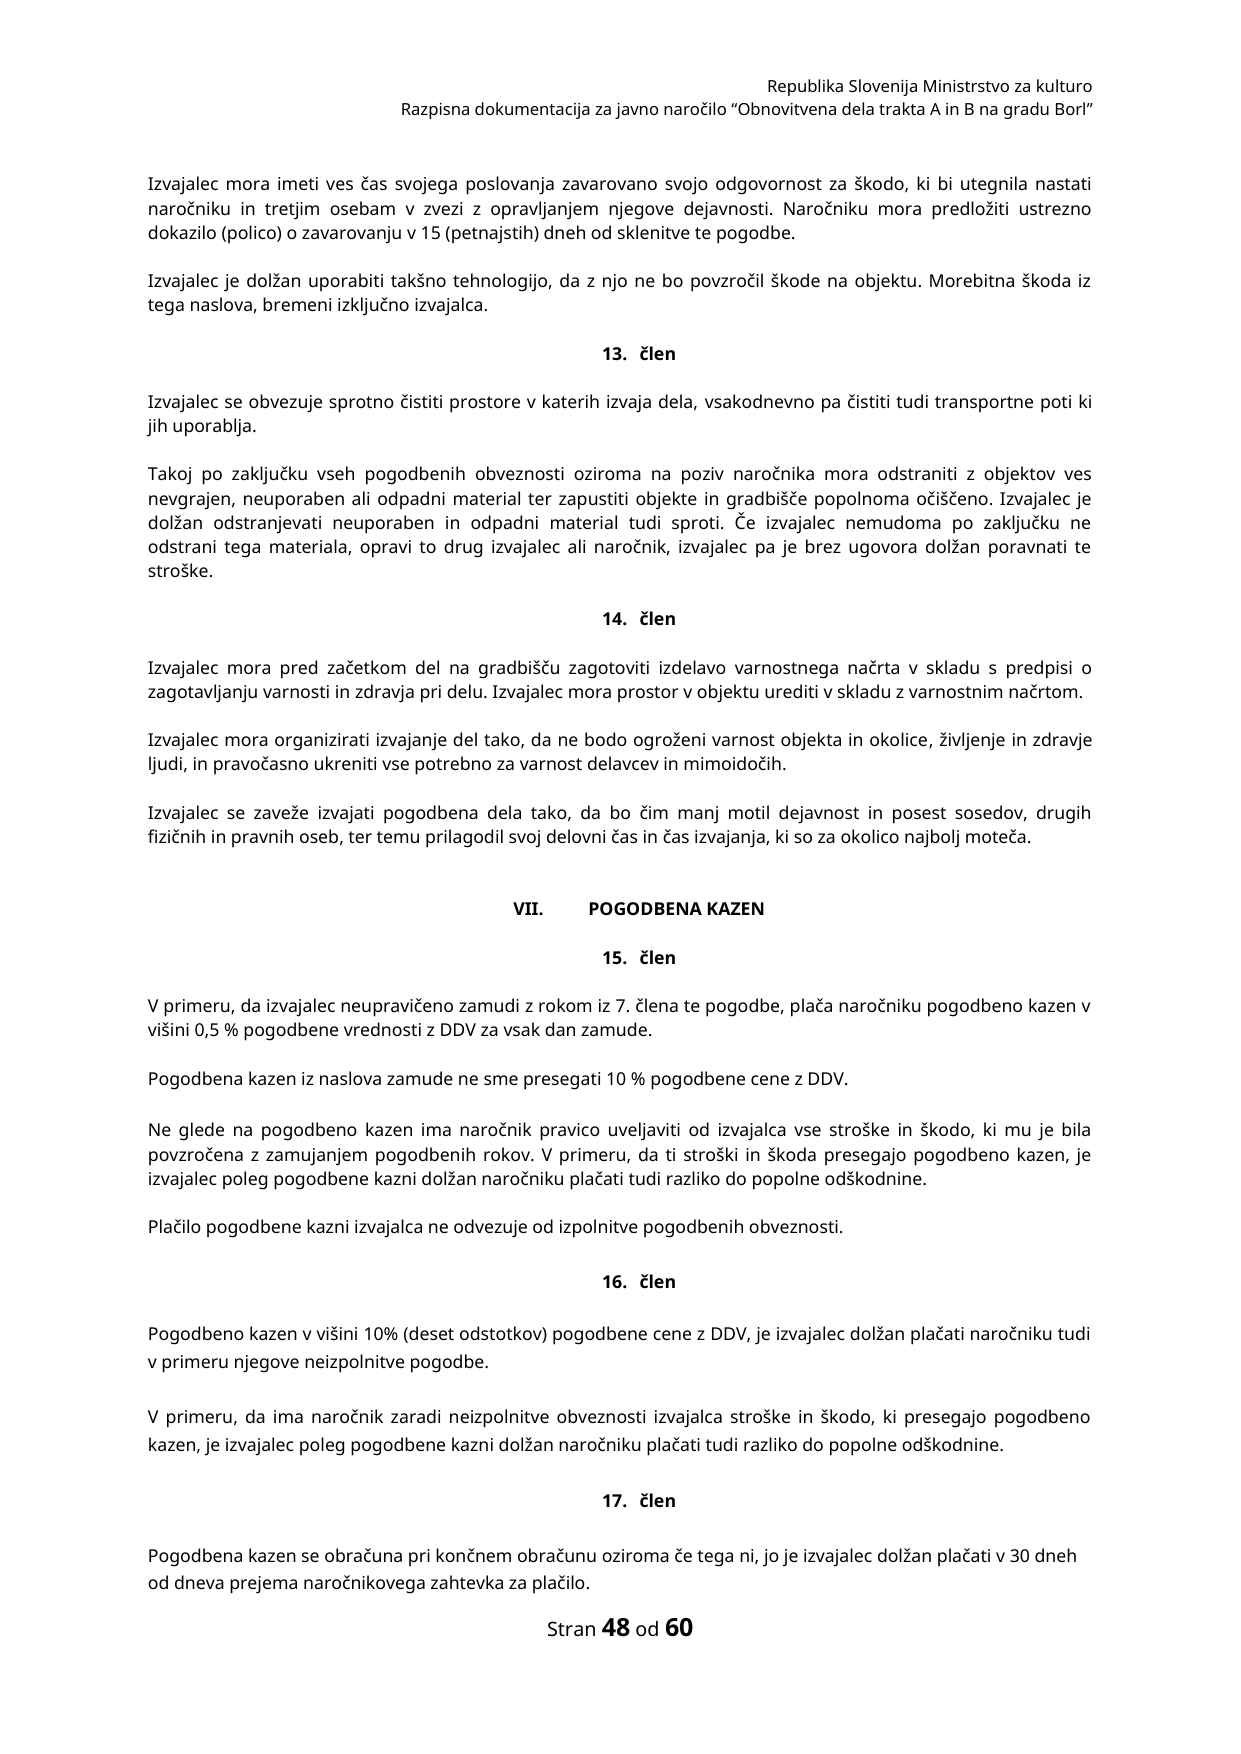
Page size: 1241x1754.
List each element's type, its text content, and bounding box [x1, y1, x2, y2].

list člen [185, 1270, 1093, 1294]
text Izvajalec se obvezuje sprotno čistiti prostore v katerih izvaja dela, vsakodnevno pa čistiti tudi transportne poti ki jih uporablja. [148, 389, 1093, 438]
text Plačilo pogodbene kazni izvajalca ne odvezuje od izpolnitve pogodbenih obveznosti. [148, 1214, 1093, 1239]
list člen [185, 341, 1093, 365]
text Pogodbena kazen iz naslova zamude ne sme presegati 10 % pogodbene cene z DDV. [148, 1066, 1093, 1090]
list člen [185, 607, 1093, 631]
text V primeru, da izvajalec neupravičeno zamudi z rokom iz 7. člena te pogodbe, plača naročniku pogodbeno kazen v višini 0,5 % pogodbene vrednosti z DDV za vsak dan zamude. [148, 993, 1093, 1042]
text Pogodbeno kazen v višini 10% (deset odstotkov) pogodbene cene z DDV, je izvajalec dolžan plačati naročniku tudi v primeru njegove neizpolnitve pogodbe. [148, 1322, 1093, 1374]
text Takoj po zaključku vseh pogodbenih obveznosti oziroma na poziv naročnika mora odstraniti z objektov ves nevgrajen, neuporaben ali odpadni material ter zapustiti objekte in gradbišče popolnoma očiščeno. Izvajalec je dolžan odstranjevati neuporaben in odpadni material tudi sproti. Če izvajalec nemudoma po zaključku ne odstrani tega materiala, opravi to drug izvajalec ali naročnik, izvajalec pa je brez ugovora dolžan poravnati te stroške. [148, 462, 1093, 583]
text Izvajalec mora imeti ves čas svojega poslovanja zavarovano svojo odgovornost za škodo, ki bi utegnila nastati naročniku in tretjim osebam v zvezi z opravljanjem njegove dejavnosti. Naročniku mora predložiti ustrezno dokazilo (polico) o zavarovanju v 15 (petnajstih) dneh od sklenitve te pogodbe. [148, 172, 1093, 244]
text Izvajalec mora organizirati izvajanje del tako, da ne bodo ogroženi varnost objekta in okolice, življenje in zdravje ljudi, in pravočasno ukreniti vse potrebno za varnost delavcev in mimoidočih. [148, 728, 1093, 776]
text Ne glede na pogodbeno kazen ima naročnik pravico uveljaviti od izvajalca vse stroške in škodo, ki mu je bila povzročena z zamujanjem pogodbenih rokov. V primeru, da ti stroški in škoda presegajo pogodbeno kazen, je izvajalec poleg pogodbene kazni dolžan naročniku plačati tudi razliko do popolne odškodnine. [148, 1118, 1093, 1190]
list POGODBENA KAZEN [185, 897, 1093, 921]
list člen [185, 945, 1093, 969]
text Izvajalec se zaveže izvajati pogodbena dela tako, da bo čim manj motil dejavnost in posest sosedov, drugih fizičnih in pravnih oseb, ter temu prilagodil svoj delovni čas in čas izvajanja, ki so za okolico najbolj moteča. [148, 800, 1093, 848]
text V primeru, da ima naročnik zaradi neizpolnitve obveznosti izvajalca stroške in škodo, ki presegajo pogodbeno kazen, je izvajalec poleg pogodbene kazni dolžan naročniku plačati tudi razliko do popolne odškodnine. [148, 1405, 1093, 1457]
list člen [185, 1488, 1093, 1512]
text Izvajalec mora pred začetkom del na gradbišču zagotoviti izdelavo varnostnega načrta v skladu s predpisi o zagotavljanju varnosti in zdravja pri delu. Izvajalec mora prostor v objektu urediti v skladu z varnostnim načrtom. [148, 655, 1093, 703]
text Izvajalec je dolžan uporabiti takšno tehnologijo, da z njo ne bo povzročil škode na objektu. Morebitna škoda iz tega naslova, bremeni izključno izvajalca. [148, 268, 1093, 317]
text Pogodbena kazen se obračuna pri končnem obračunu oziroma če tega ni, jo je izvajalec dolžan plačati v 30 dneh od dneva prejema naročnikovega zahtevka za plačilo. [148, 1543, 1093, 1595]
